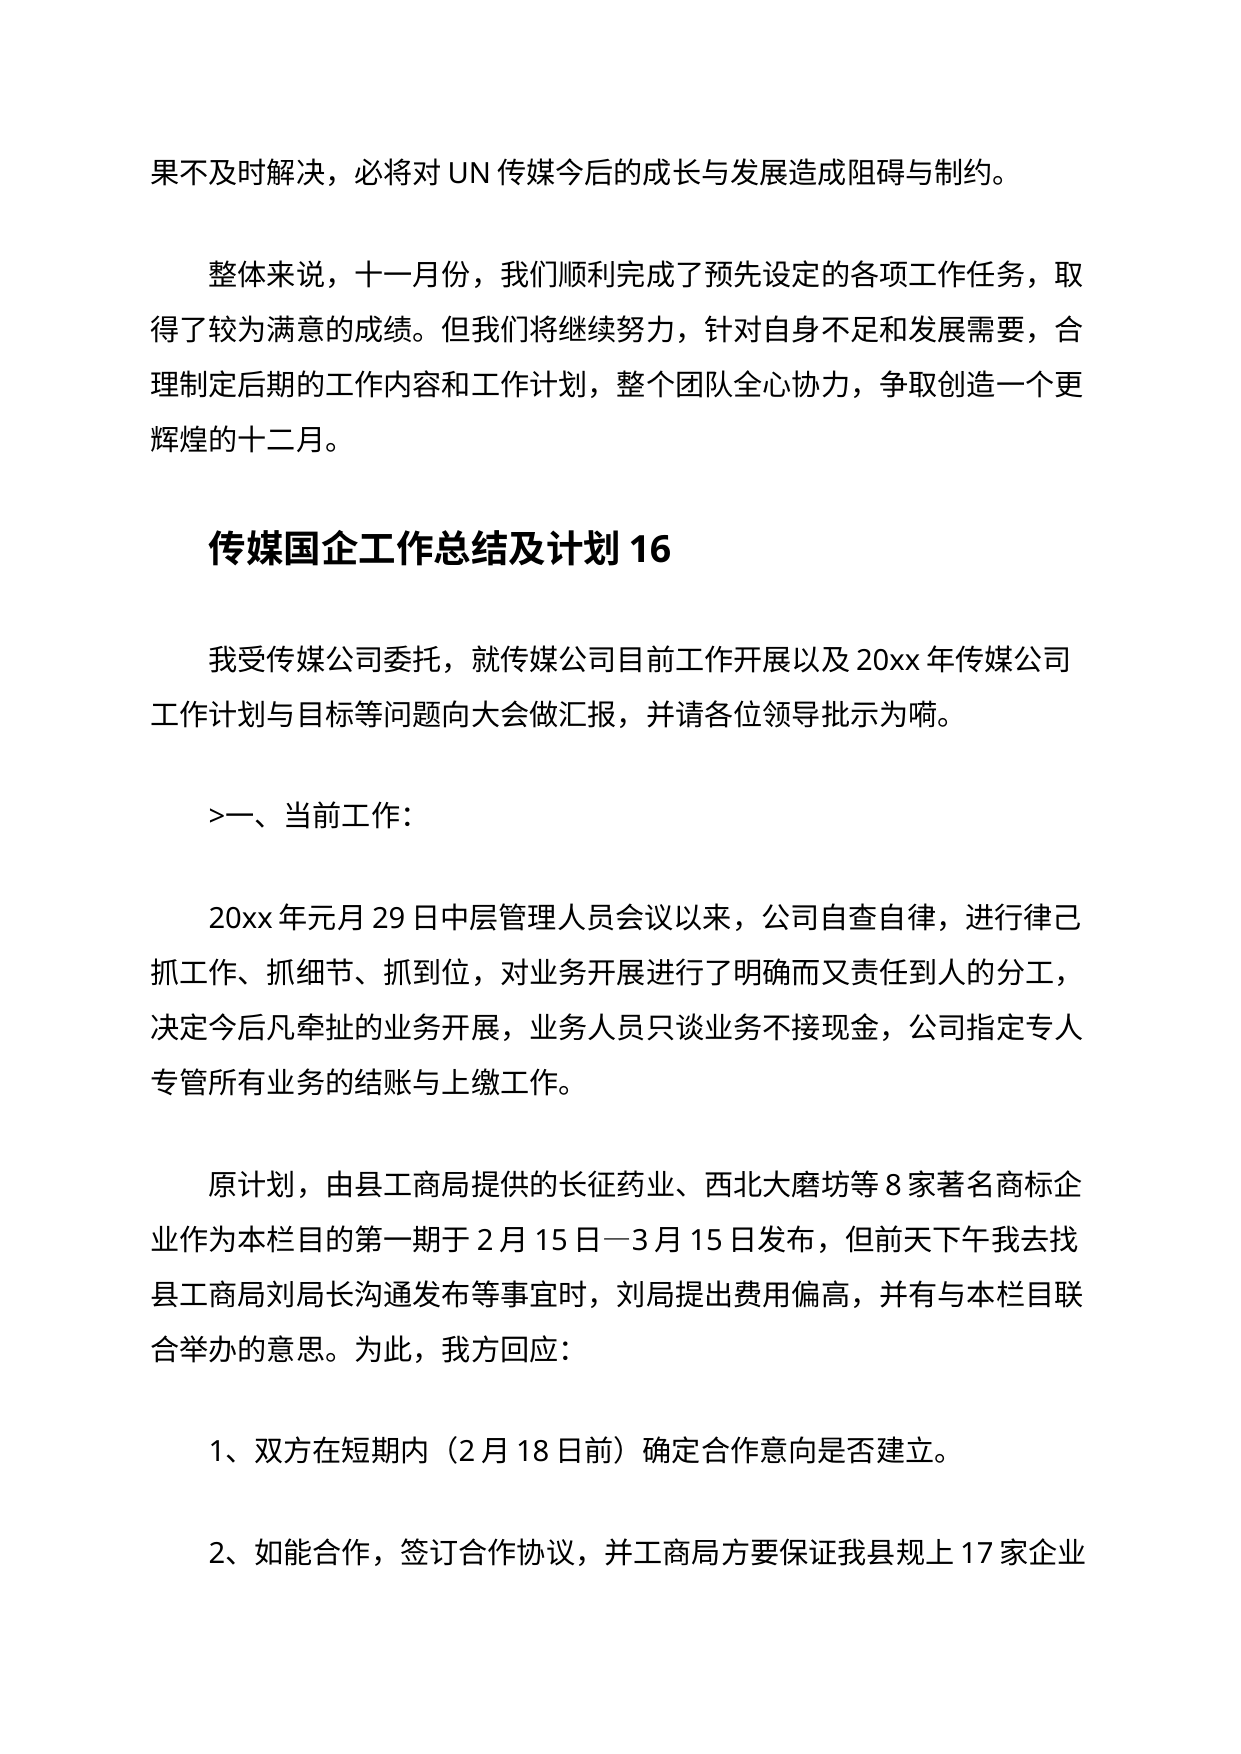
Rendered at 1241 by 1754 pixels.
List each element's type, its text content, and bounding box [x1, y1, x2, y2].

text >一、当前工作： [150, 793, 1090, 835]
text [150, 1530, 1090, 1572]
text 我受传媒公司委托，就传媒公司目前工作开展以及20xx年传媒公司工作计划与目标等问题向大会做汇报，并请各位领导批示为嗬。 [150, 636, 1090, 733]
text 20xx年元月29日中层管理人员会议以来，公司自查自律，进行律己抓工作、抓细节、抓到位，对业务开展进行了明确而又责任到人的分工，决定今后凡牵扯的业务开展，业务人员只谈业务不接现金，公司指定专人专管所有业务的结账与上缴工作。 [150, 895, 1090, 1102]
text 原计划，由县工商局提供的长征药业、西北大磨坊等8家著名商标企业作为本栏目的第一期于2月15日—3月15日发布，但前天下午我去找县工商局刘局长沟通发布等事宜时，刘局提出费用偏高，并有与本栏目联合举办的意思。为此，我方回应： [150, 1161, 1090, 1368]
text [150, 150, 1090, 192]
text 1、双方在短期内（2月18日前）确定合作意向是否建立。 [150, 1428, 1090, 1470]
text 整体来说，十一月份，我们顺利完成了预先设定的各项工作任务，取得了较为满意的成绩。但我们将继续努力，针对自身不足和发展需要，合理制定后期的工作内容和工作计划，整个团队全心协力，争取创造一个更辉煌的十二月。 [150, 252, 1090, 459]
text 传媒国企工作总结及计划16 [150, 518, 1090, 573]
